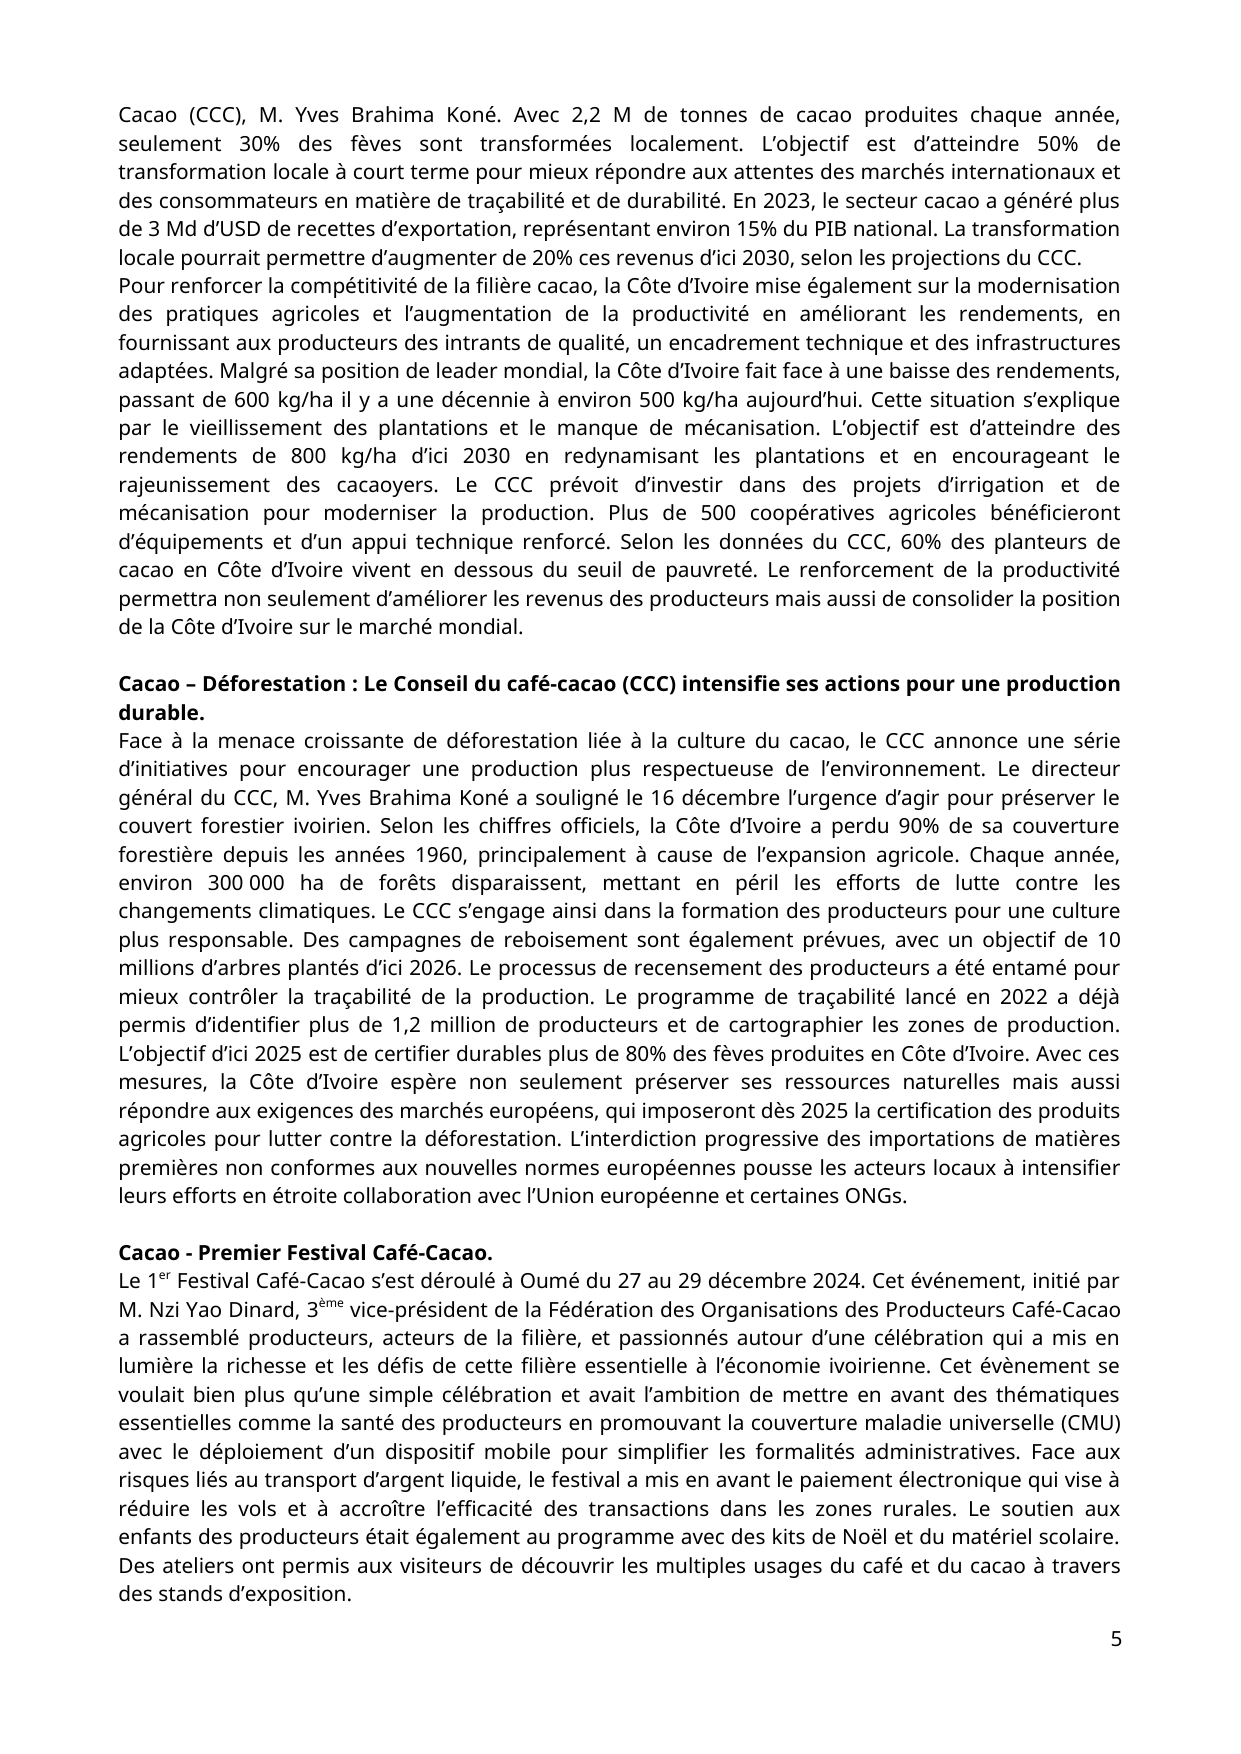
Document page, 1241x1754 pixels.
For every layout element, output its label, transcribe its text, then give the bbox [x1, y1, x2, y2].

text Pour renforcer la compétitivité de la filière cacao, la Côte d’Ivoire mise également sur la modernisation des pratiques agricoles et l’augmentation de la productivité en améliorant les rendements, en fournissant aux producteurs des intrants de qualité, un encadrement technique et des infrastructures adaptées. Malgré sa position de leader mondial, la Côte d’Ivoire fait face à une baisse des rendements, passant de 600 kg/ha il y a une décennie à environ 500 kg/ha aujourd’hui. Cette situation s’explique par le vieillissement des plantations et le manque de mécanisation. L’objectif est d’atteindre des rendements de 800 kg/ha d’ici 2030 en redynamisant les plantations et en encourageant le rajeunissement des cacaoyers. Le CCC prévoit d’investir dans des projets d’irrigation et de mécanisation pour moderniser la production. Plus de 500 coopératives agricoles bénéficieront d’équipements et d’un appui technique renforcé. Selon les données du CCC, 60% des planteurs de cacao en Côte d’Ivoire vivent en dessous du seuil de pauvreté. Le renforcement de la productivité permettra non seulement d’améliorer les revenus des producteurs mais aussi de consolider la position de la Côte d’Ivoire sur le marché mondial. [118, 271, 1122, 641]
text Cacao – Déforestation : Le Conseil du café-cacao (CCC) intensifie ses actions pour une production durable. [118, 669, 1122, 726]
text Face à la menace croissante de déforestation liée à la culture du cacao, le CCC annonce une série d’initiatives pour encourager une production plus respectueuse de l’environnement. Le directeur général du CCC, M. Yves Brahima Koné a souligné le 16 décembre l’urgence d’agir pour préserver le couvert forestier ivoirien. Selon les chiffres officiels, la Côte d’Ivoire a perdu 90% de sa couverture forestière depuis les années 1960, principalement à cause de l’expansion agricole. Chaque année, environ 300 000 ha de forêts disparaissent, mettant en péril les efforts de lutte contre les changements climatiques. Le CCC s’engage ainsi dans la formation des producteurs pour une culture plus responsable. Des campagnes de reboisement sont également prévues, avec un objectif de 10 millions d’arbres plantés d’ici 2026. Le processus de recensement des producteurs a été entamé pour mieux contrôler la traçabilité de la production. Le programme de traçabilité lancé en 2022 a déjà permis d’identifier plus de 1,2 million de producteurs et de cartographier les zones de production. L’objectif d’ici 2025 est de certifier durables plus de 80% des fèves produites en Côte d’Ivoire. Avec ces mesures, la Côte d’Ivoire espère non seulement préserver ses ressources naturelles mais aussi répondre aux exigences des marchés européens, qui imposeront dès 2025 la certification des produits agricoles pour lutter contre la déforestation. L’interdiction progressive des importations de matières premières non conformes aux nouvelles normes européennes pousse les acteurs locaux à intensifier leurs efforts en étroite collaboration avec l’Union européenne et certaines ONGs. [118, 726, 1122, 1209]
text Le 1er Festival Café-Cacao s’est déroulé à Oumé du 27 au 29 décembre 2024. Cet événement, initié par M. Nzi Yao Dinard, 3ème vice-président de la Fédération des Organisations des Producteurs Café-Cacao a rassemblé producteurs, acteurs de la filière, et passionnés autour d’une célébration qui a mis en lumière la richesse et les défis de cette filière essentielle à l’économie ivoirienne. Cet évènement se voulait bien plus qu’une simple célébration et avait l’ambition de mettre en avant des thématiques essentielles comme la santé des producteurs en promouvant la couverture maladie universelle (CMU) avec le déploiement d’un dispositif mobile pour simplifier les formalités administratives. Face aux risques liés au transport d’argent liquide, le festival a mis en avant le paiement électronique qui vise à réduire les vols et à accroître l’efficacité des transactions dans les zones rurales. Le soutien aux enfants des producteurs était également au programme avec des kits de Noël et du matériel scolaire. Des ateliers ont permis aux visiteurs de découvrir les multiples usages du café et du cacao à travers des stands d’exposition. [118, 1266, 1122, 1608]
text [118, 100, 1122, 271]
text Cacao - Premier Festival Café-Cacao. [118, 1238, 1122, 1266]
